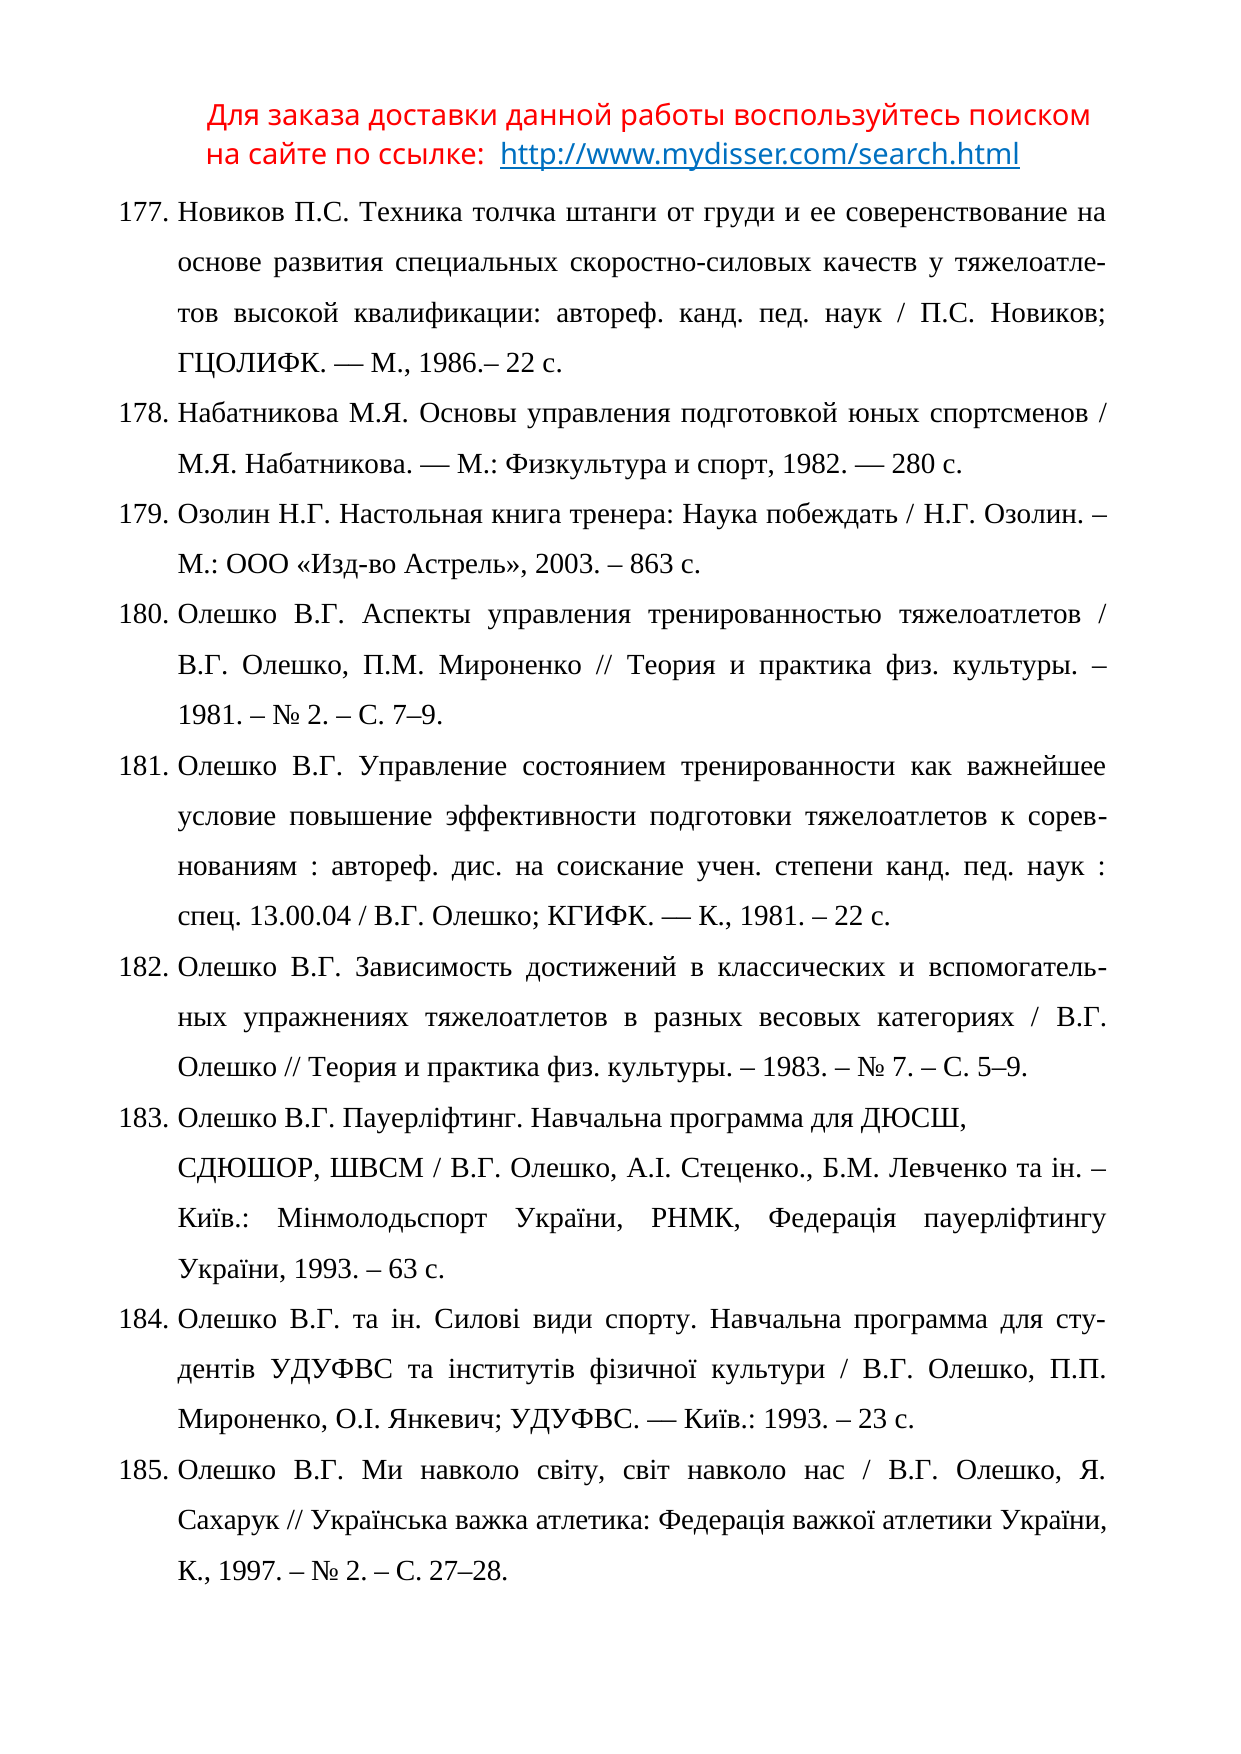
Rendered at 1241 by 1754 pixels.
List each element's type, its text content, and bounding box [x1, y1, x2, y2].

list Олешко В.Г. Пауерліфтинг. Навчальна программа для ДЮСШ, [118, 1100, 1107, 1133]
list Новиков П.С. Техника толчка штанги от груди и ее соверенствование на основе развития специальных скоростно-силовых качеств у тяжелоатле-тов высокой квалификации: автореф. канд. пед. наук / П.С. Новиков; ГЦОЛИФК. –– М., 1986.– 22 с. [118, 194, 1107, 379]
list Олешко В.Г. Управление состоянием тренированности как важнейшее условие повышение эффективности подготовки тяжелоатлетов к сорев-нованиям : автореф. дис. на соискание учен. степени канд. пед. наук : спец. 13.00.04 / В.Г. Олешко; КГИФК. –– К., 1981. – 22 с. [118, 748, 1107, 932]
list Олешко В.Г. та ін. Силові види спорту. Навчальна программа для сту-дентів УДУФВС та інститутів фізичної культури / В.Г. Олешко, П.П. Мироненко, О.І. Янкевич; УДУФВС. –– Київ.: 1993. – 23 с. [118, 1301, 1107, 1435]
list Олешко В.Г. Зависимость достижений в классических и вспомогатель-ных упражнениях тяжелоатлетов в разных весовых категориях / В.Г. Олешко // Теория и практика физ. культуры. – 1983. – № 7. – С. 5–9. [118, 949, 1107, 1083]
text СДЮШОР, ШВСМ / В.Г. Олешко, А.І. Стеценко., Б.М. Левченко та ін. – Київ.: Мінмолодьспорт України, РНМК, Федерація пауерліфтингу України, 1993. – 63 с. [177, 1150, 1107, 1284]
list Набатникова М.Я. Основы управления подготовкой юных спортсменов / М.Я. Набатникова. — М.: Физкультура и спорт, 1982. — 280 с. [118, 395, 1107, 479]
list Озолин Н.Г. Настольная книга тренера: Наука побеждать / Н.Г. Озолин. – М.: ООО «Изд-во Астрель», 2003. – 863 с. [118, 496, 1107, 580]
list Олешко В.Г. Ми навколо світу, світ навколо нас / В.Г. Олешко, Я. Сахарук // Українська важка атлетика: Федерація важкої атлетики України, К., 1997. – № 2. – С. 27–28. [118, 1452, 1107, 1586]
list Олешко В.Г. Аспекты управления тренированностью тяжелоатлетов / В.Г. Олешко, П.М. Мироненко // Теория и практика физ. культуры. – 1981. – № 2. – С. 7–9. [118, 597, 1107, 731]
